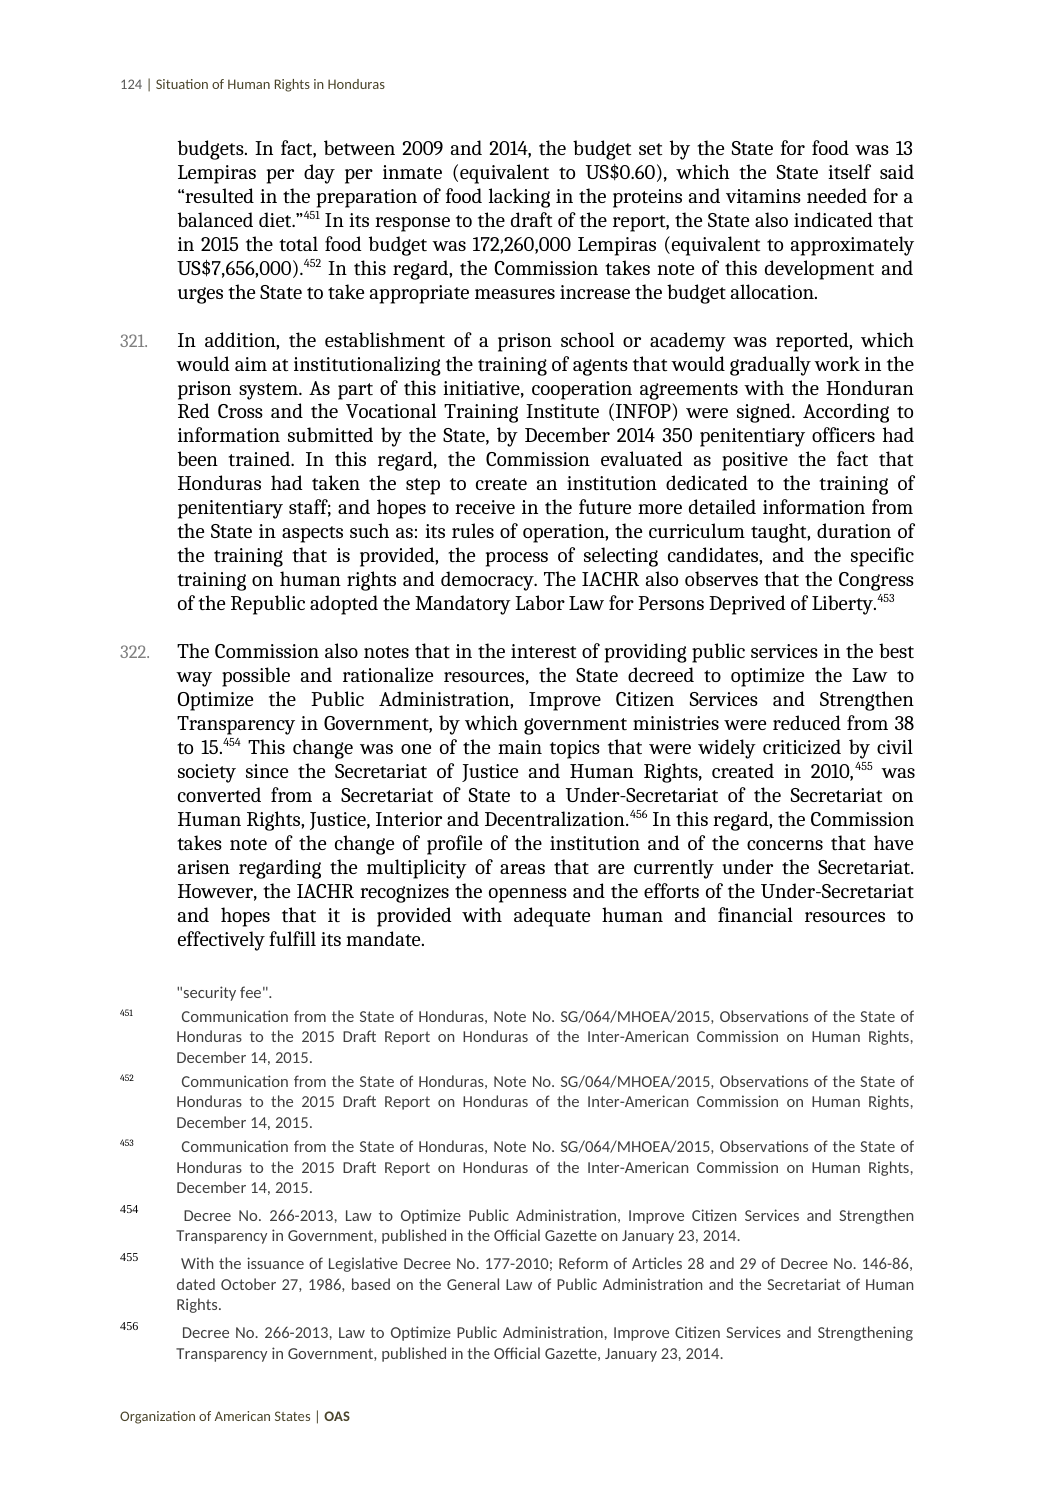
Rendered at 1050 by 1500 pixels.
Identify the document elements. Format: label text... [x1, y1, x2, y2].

list The meals budget was also increased to 30 Lempiras (equivalent to US$1.37) per day per inmate for the 16,000 people deprived of liberty throughout the country in the last quarter of 2014, establishing a nationwide meals budget of HNL 158,775,000.00. (The equivalent of US$7,292,669.91). This represents an improvement over previous budgets. In fact, between 2009 and 2014, the budget set by the State for food was 13 Lempiras per day per inmate (equivalent to US$0.60), which the State itself said “resulted in the preparation of food lacking in the proteins and vitamins needed for a balanced diet.” In its response to the draft of the report, the State also indicated that in 2015 the total food budget was 172,260,000 Lempiras (equivalent to approximately US$7,656,000). In this regard, the Commission takes note of this development and urges the State to take appropriate measures increase the budget allocation. [120, 137, 915, 304]
list The Commission also notes that in the interest of providing public services in the best way possible and rationalize resources, the State decreed to optimize the Law to Optimize the Public Administration, Improve Citizen Services and Strengthen Transparency in Government, by which government ministries were reduced from 38 to 15. This change was one of the main topics that were widely criticized by civil society since the Secretariat of Justice and Human Rights, created in 2010, was converted from a Secretariat of State to a Under-Secretariat of the Secretariat on Human Rights, Justice, Interior and Decentralization. In this regard, the Commission takes note of the change of profile of the institution and of the concerns that have arisen regarding the multiplicity of areas that are currently under the Secretariat. However, the IACHR recognizes the openness and the efforts of the Under-Secretariat and hopes that it is provided with adequate human and financial resources to effectively fulfill its mandate. [120, 640, 915, 951]
list In addition, the establishment of a prison school or academy was reported, which would aim at institutionalizing the training of agents that would gradually work in the prison system. As part of this initiative, cooperation agreements with the Honduran Red Cross and the Vocational Training Institute (INFOP) were signed. According to information submitted by the State, by December 2014 350 penitentiary officers had been trained. In this regard, the Commission evaluated as positive the fact that Honduras had taken the step to create an institution dedicated to the training of penitentiary staff; and hopes to receive in the future more detailed information from the State in aspects such as: its rules of operation, the curriculum taught, duration of the training that is provided, the process of selecting candidates, and the specific training on human rights and democracy. The IACHR also observes that the Congress of the Republic adopted the Mandatory Labor Law for Persons Deprived of Liberty. [120, 328, 915, 616]
